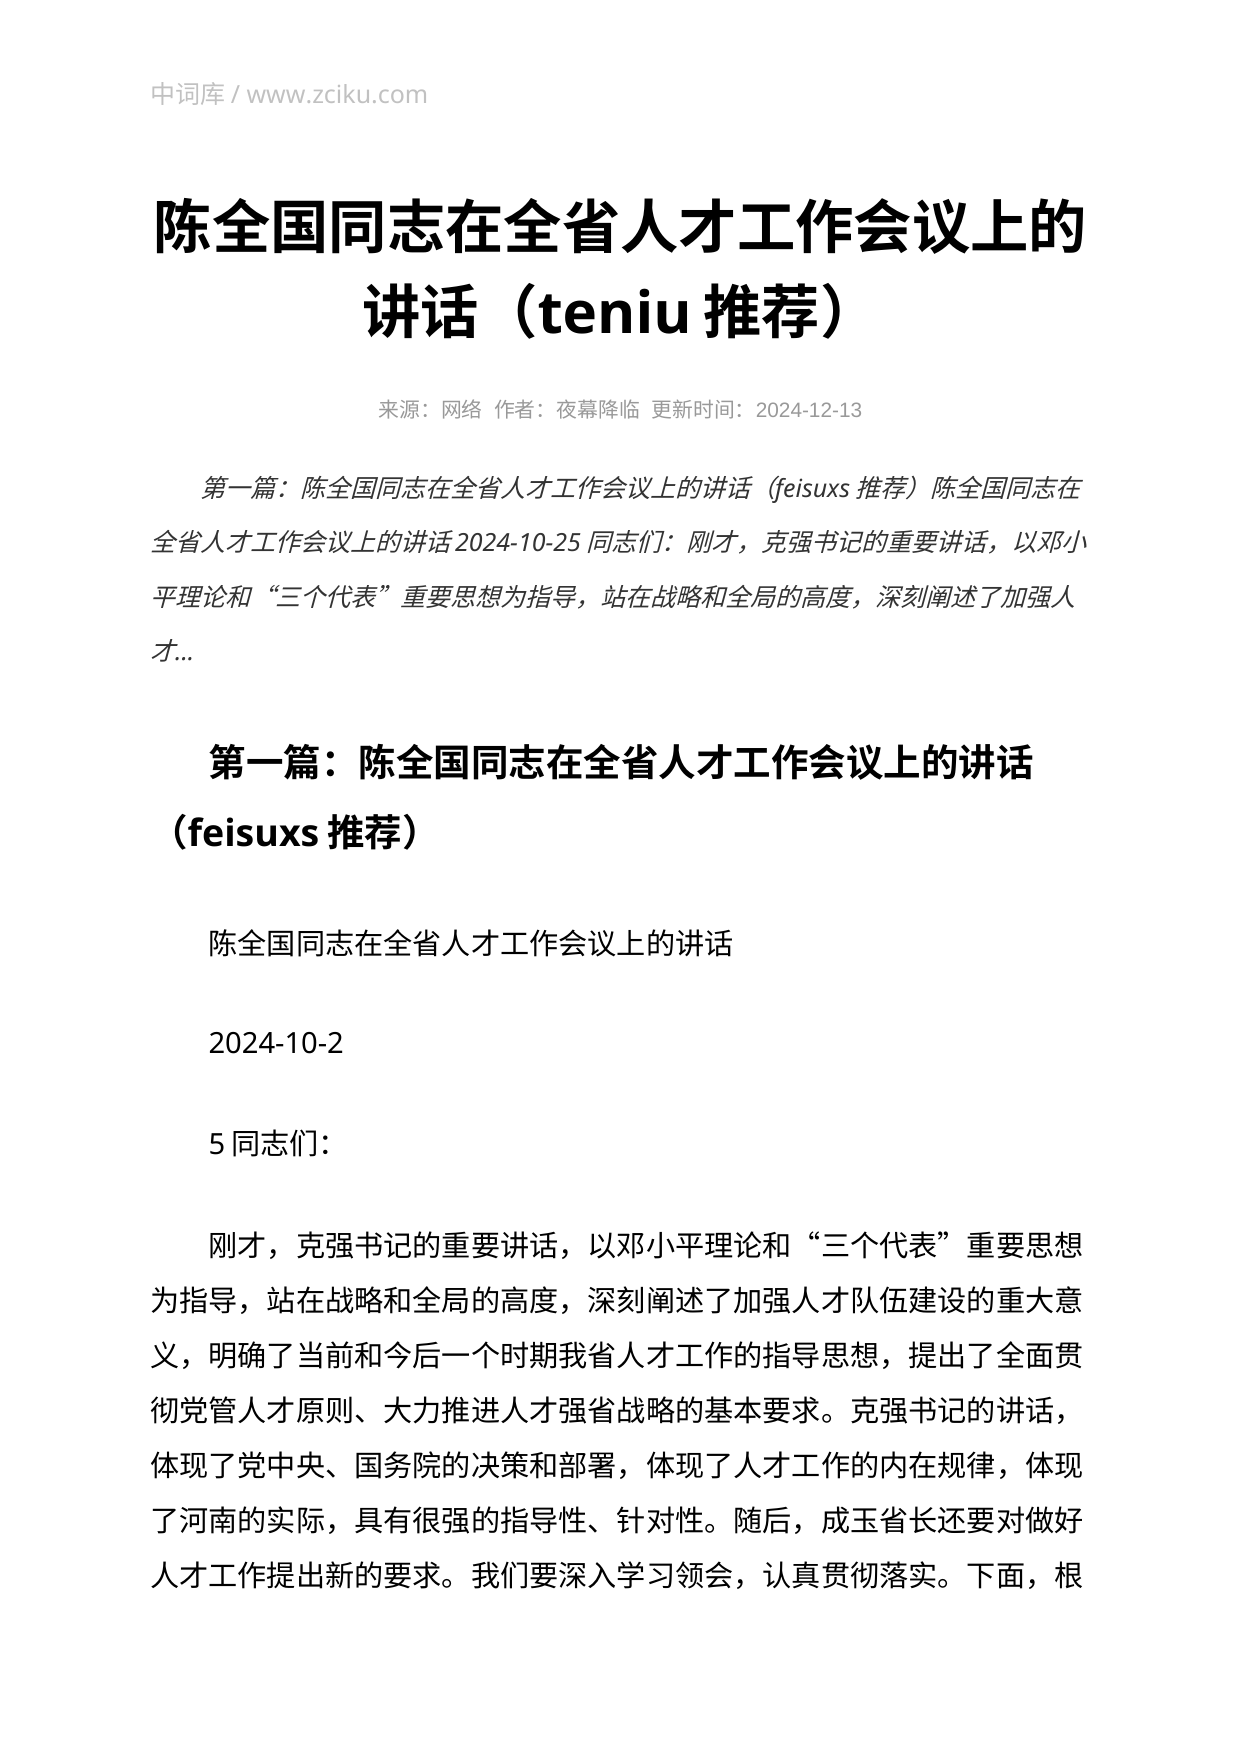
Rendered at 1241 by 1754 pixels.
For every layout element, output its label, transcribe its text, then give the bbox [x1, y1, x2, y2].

text 陈全国同志在全省人才工作会议上的讲话 [150, 921, 1090, 963]
text 第一篇：陈全国同志在全省人才工作会议上的讲话（feisuxs推荐） [150, 733, 1090, 858]
text 第一篇：陈全国同志在全省人才工作会议上的讲话（feisuxs推荐）陈全国同志在全省人才工作会议上的讲话2024-10-25同志们：刚才，克强书记的重要讲话，以邓小平理论和“三个代表”重要思想为指导，站在战略和全局的高度，深刻阐述了加强人才... [150, 468, 1090, 668]
text 2024-10-2 [150, 1022, 1090, 1062]
text 来源：网络 作者：夜幕降临 更新时间：2024-12-13 [150, 397, 1090, 421]
subtitle 陈全国同志在全省人才工作会议上的讲话（teniu推荐） [150, 181, 1090, 351]
text 5同志们： [150, 1121, 1090, 1163]
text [150, 1223, 1090, 1594]
